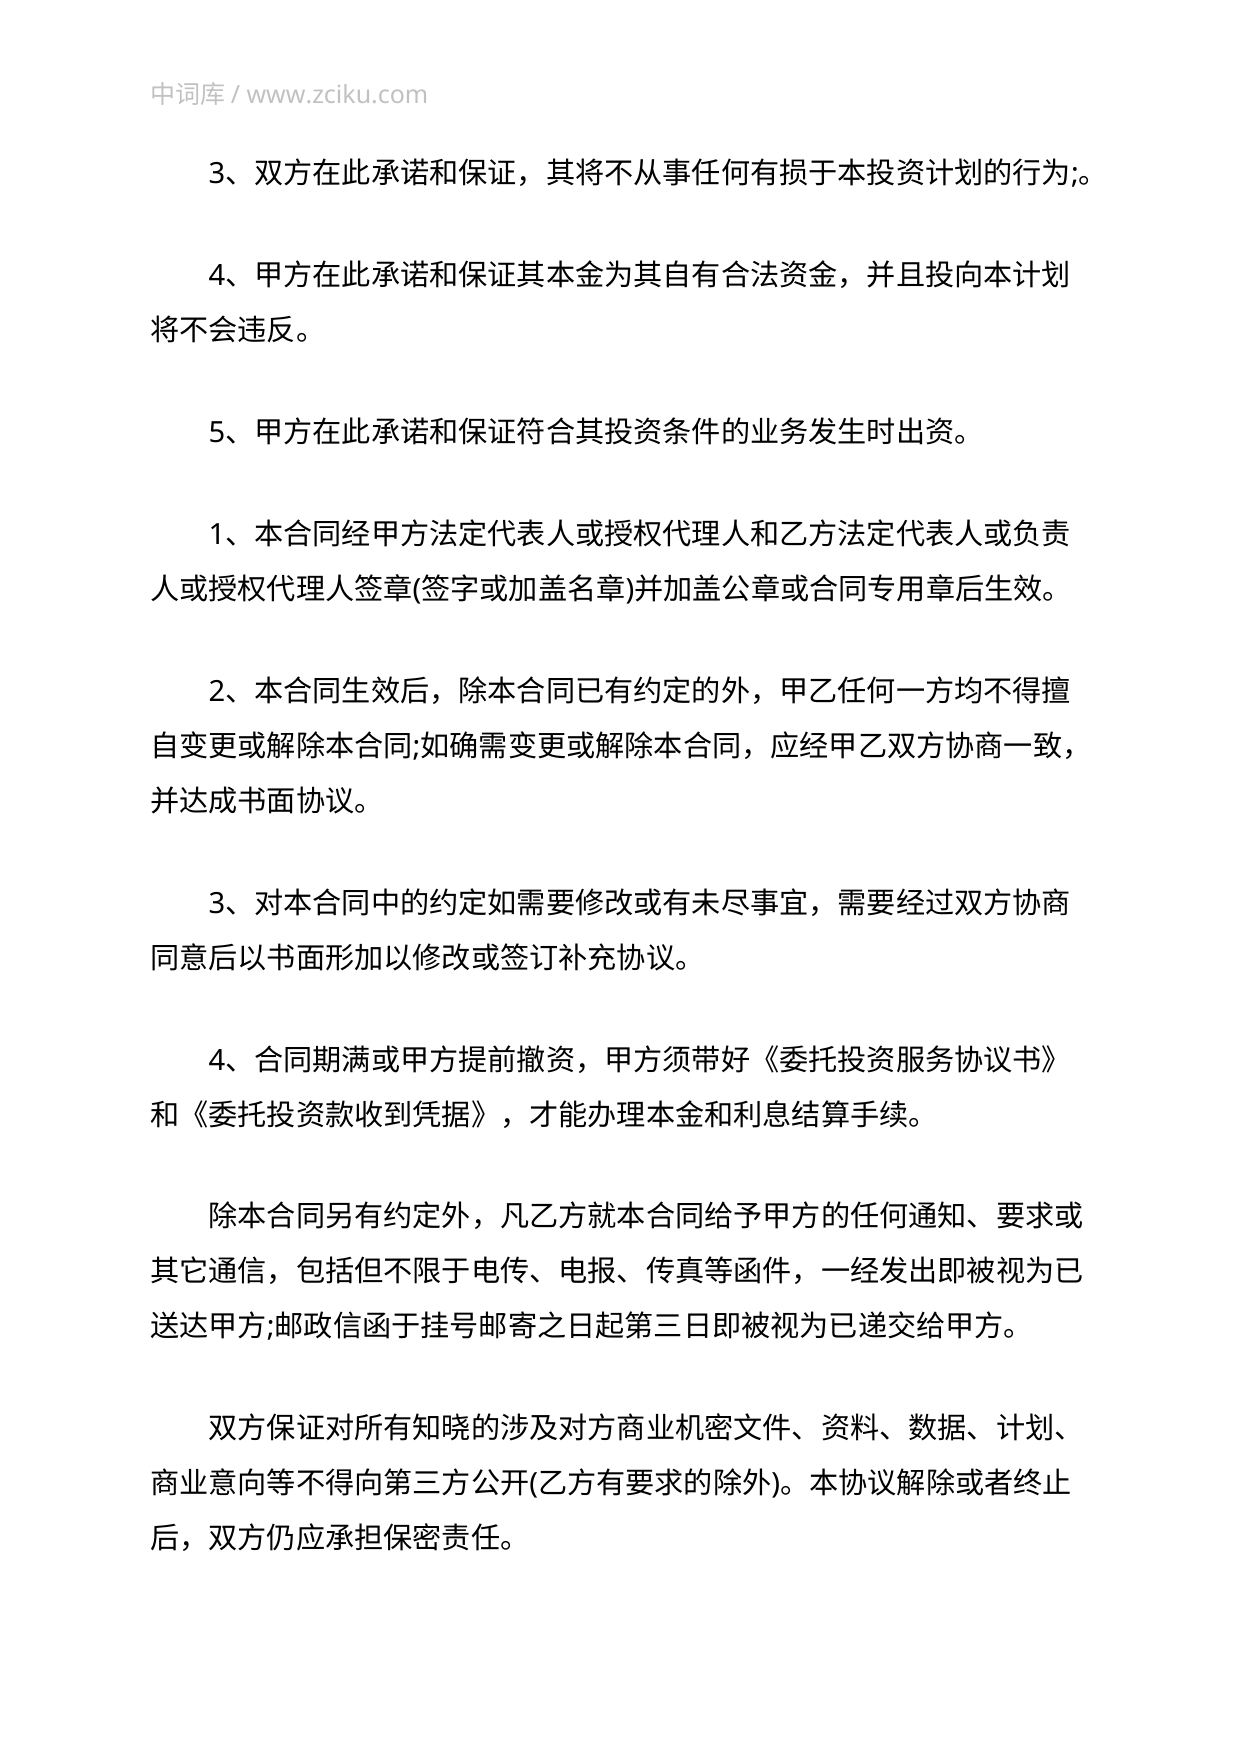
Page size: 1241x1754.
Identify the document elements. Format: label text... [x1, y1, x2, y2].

text 1、本合同经甲方法定代表人或授权代理人和乙方法定代表人或负责人或授权代理人签章(签字或加盖名章)并加盖公章或合同专用章后生效。 [150, 511, 1090, 608]
text 除本合同另有约定外，凡乙方就本合同给予甲方的任何通知、要求或其它通信，包括但不限于电传、电报、传真等函件，一经发出即被视为已送达甲方;邮政信函于挂号邮寄之日起第三日即被视为已递交给甲方。 [150, 1193, 1090, 1345]
text 2、本合同生效后，除本合同已有约定的外，甲乙任何一方均不得擅自变更或解除本合同;如确需变更或解除本合同，应经甲乙双方协商一致，并达成书面协议。 [150, 668, 1090, 820]
text 3、双方在此承诺和保证，其将不从事任何有损于本投资计划的行为;。 [150, 150, 1090, 192]
text 4、合同期满或甲方提前撤资，甲方须带好《委托投资服务协议书》和《委托投资款收到凭据》，才能办理本金和利息结算手续。 [150, 1036, 1090, 1133]
text 3、对本合同中的约定如需要修改或有未尽事宜，需要经过双方协商同意后以书面形加以修改或签订补充协议。 [150, 879, 1090, 977]
text 4、甲方在此承诺和保证其本金为其自有合法资金，并且投向本计划将不会违反。 [150, 252, 1090, 349]
text 5、甲方在此承诺和保证符合其投资条件的业务发生时出资。 [150, 409, 1090, 451]
text 双方保证对所有知晓的涉及对方商业机密文件、资料、数据、计划、商业意向等不得向第三方公开(乙方有要求的除外)。本协议解除或者终止后，双方仍应承担保密责任。 [150, 1405, 1090, 1557]
